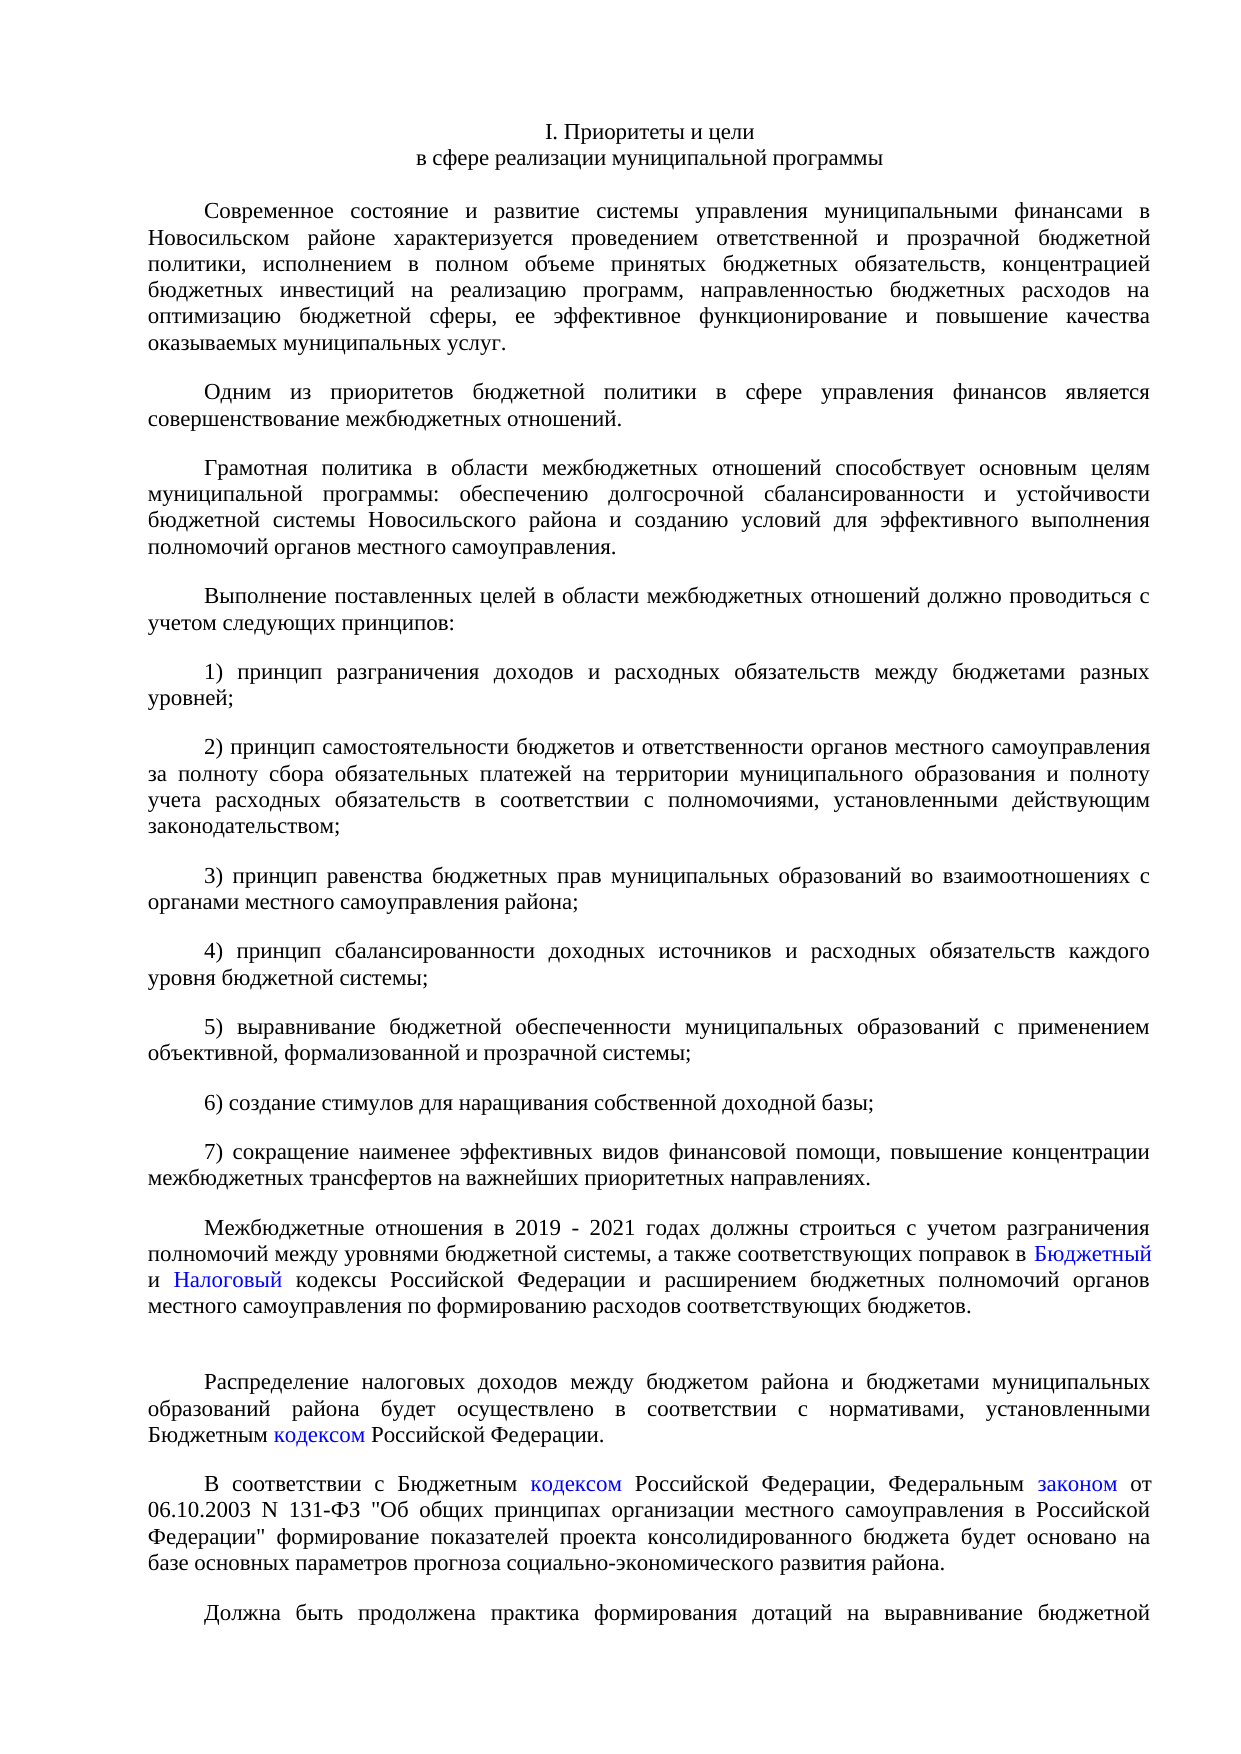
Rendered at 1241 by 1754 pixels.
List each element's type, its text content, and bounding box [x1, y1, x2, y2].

text Распределение налоговых доходов между бюджетом района и бюджетами муниципальных образований района будет осуществлено в соответствии с нормативами, установленными Бюджетным кодексом Российской Федерации. [148, 1368, 1152, 1447]
text 3) принцип равенства бюджетных прав муниципальных образований во взаимоотношениях с органами местного самоуправления района; [148, 862, 1152, 914]
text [148, 1598, 1152, 1625]
text Одним из приоритетов бюджетной политики в сфере управления финансов является совершенствование межбюджетных отношений. [148, 378, 1152, 431]
text 4) принцип сбалансированности доходных источников и расходных обязательств каждого уровня бюджетной системы; [148, 937, 1152, 990]
text Выполнение поставленных целей в области межбюджетных отношений должно проводиться с учетом следующих принципов: [148, 582, 1152, 635]
text 5) выравнивание бюджетной обеспеченности муниципальных образований с применением объективной, формализованной и прозрачной системы; [148, 1013, 1152, 1066]
text Грамотная политика в области межбюджетных отношений способствует основным целям муниципальной программы: обеспечению долгосрочной сбалансированности и устойчивости бюджетной системы Новосильского района и созданию условий для эффективного выполнения полномочий органов местного самоуправления. [148, 454, 1152, 559]
text Современное состояние и развитие системы управления муниципальными финансами в Новосильском районе характеризуется проведением ответственной и прозрачной бюджетной политики, исполнением в полном объеме принятых бюджетных обязательств, концентрацией бюджетных инвестиций на реализацию программ, направленностью бюджетных расходов на оптимизацию бюджетной сферы, ее эффективное функционирование и повышение качества оказываемых муниципальных услуг. [148, 197, 1152, 355]
text Межбюджетные отношения в 2019 - 2021 годах должны строиться с учетом разграничения полномочий между уровнями бюджетной системы, а также соответствующих поправок в Бюджетный и Налоговый кодексы Российской Федерации и расширением бюджетных полномочий органов местного самоуправления по формированию расходов соответствующих бюджетов. [148, 1213, 1152, 1319]
text 1) принцип разграничения доходов и расходных обязательств между бюджетами разных уровней; [148, 658, 1152, 711]
text 2) принцип самостоятельности бюджетов и ответственности органов местного самоуправления за полноту сбора обязательных платежей на территории муниципального образования и полноту учета расходных обязательств в соответствии с полномочиями, установленными действующим законодательством; [148, 733, 1152, 839]
text 7) сокращение наименее эффективных видов финансовой помощи, повышение концентрации межбюджетных трансфертов на важнейших приоритетных направлениях. [148, 1138, 1152, 1191]
text В соответствии с Бюджетным кодексом Российской Федерации, Федеральным законом от 06.10.2003 N 131-ФЗ "Об общих принципах организации местного самоуправления в Российской Федерации" формирование показателей проекта консолидированного бюджета будет основано на базе основных параметров прогноза социально-экономического развития района. [148, 1470, 1152, 1576]
text I. Приоритеты и цели [148, 118, 1152, 144]
text 6) создание стимулов для наращивания собственной доходной базы; [148, 1089, 1152, 1115]
text в сфере реализации муниципальной программы [148, 144, 1152, 171]
